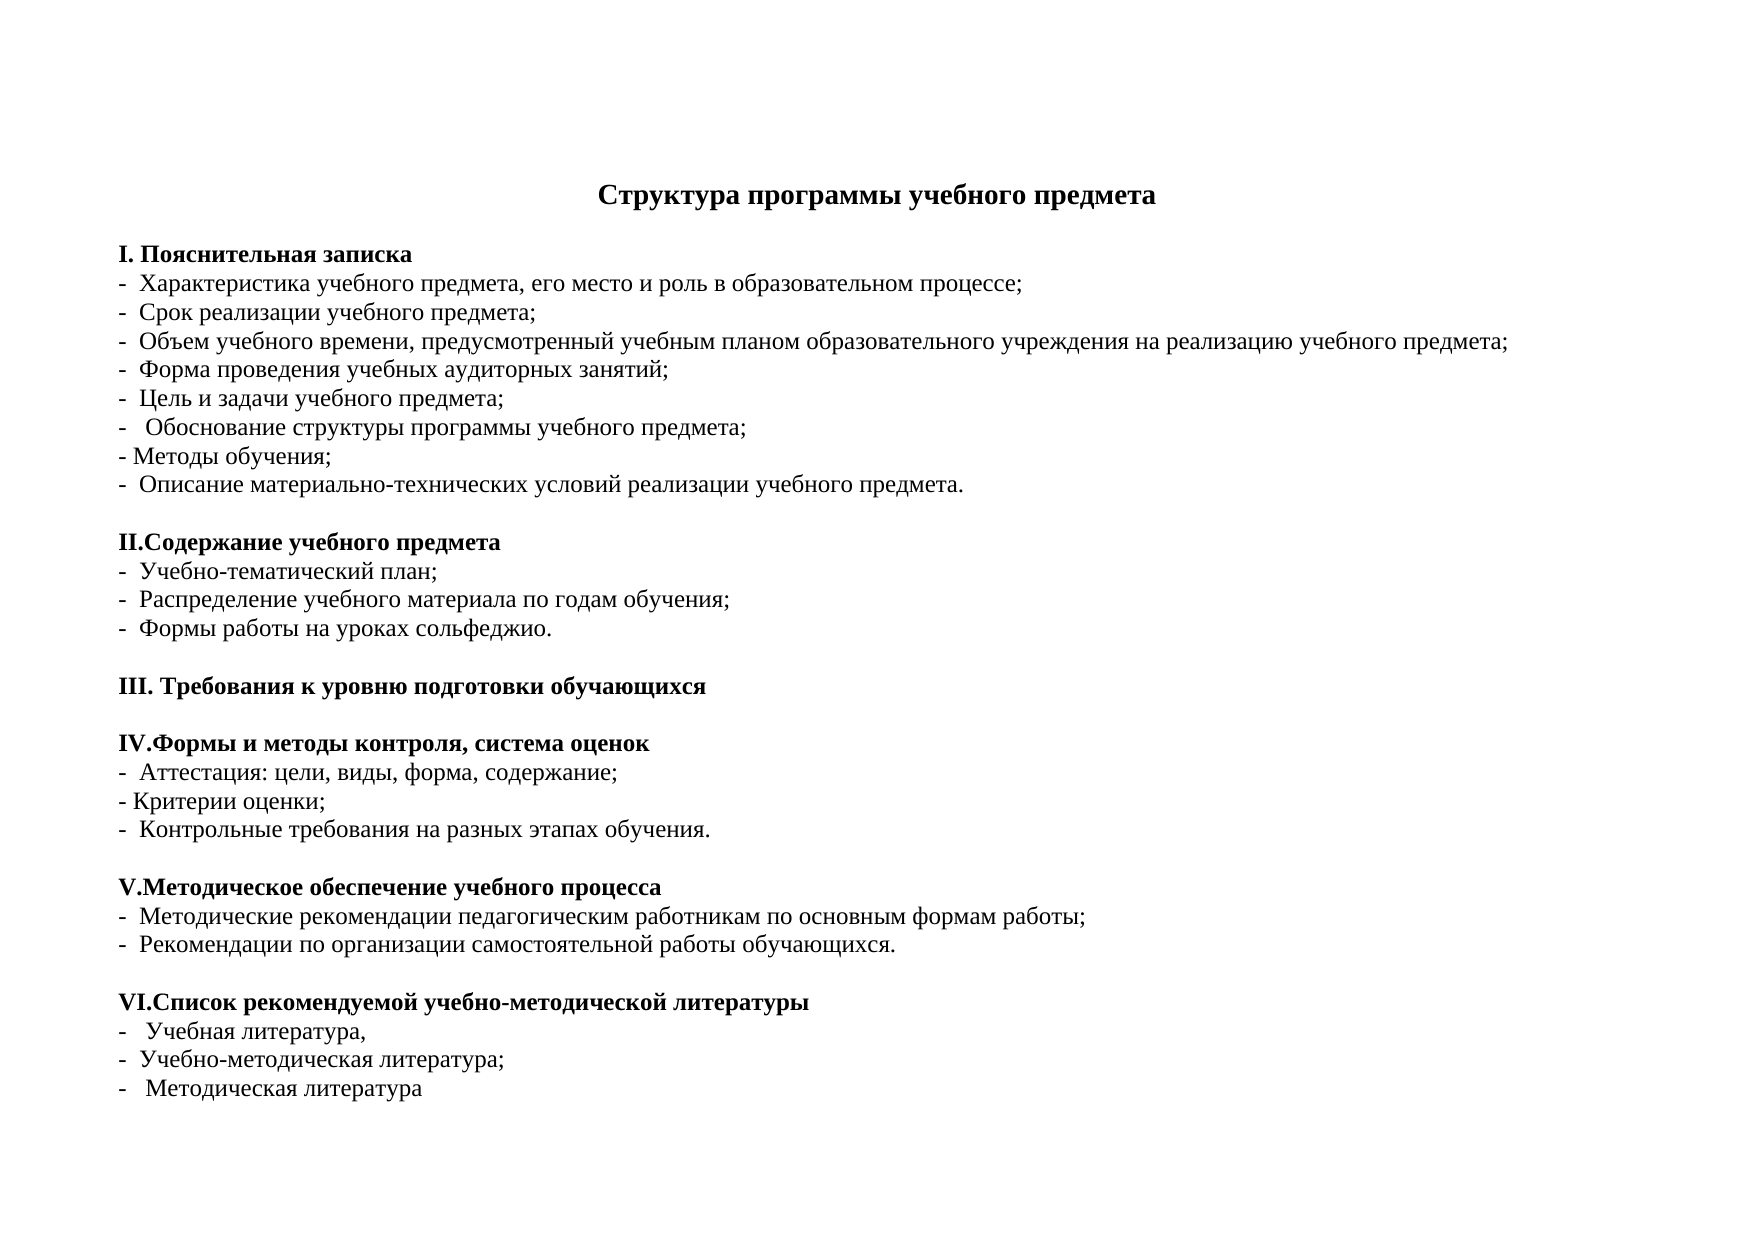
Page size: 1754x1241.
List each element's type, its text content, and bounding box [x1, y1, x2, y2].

text - Методы обучения; [118, 441, 1636, 469]
text - Срок реализации учебного предмета; [118, 297, 1636, 326]
text - Распределение учебного материала по годам обучения; [118, 584, 1636, 613]
text III. Требования к уровню подготовки обучающихся [118, 671, 1636, 699]
text V.Методическое обеспечение учебного процесса [118, 872, 1636, 901]
text - Характеристика учебного предмета, его место и роль в образовательном процессе; [118, 268, 1636, 297]
text - Учебно-методическая литература; [118, 1044, 1636, 1073]
text I. Пояснительная записка [118, 239, 1636, 268]
text - Обоснование структуры программы учебного предмета; [118, 412, 1636, 441]
text IV.Формы и методы контроля, система оценок [118, 728, 1636, 757]
text Структура программы учебного предмета [118, 177, 1636, 211]
text VI.Список рекомендуемой учебно-методической литературы [118, 987, 1636, 1016]
text - Учебно-тематический план; [118, 556, 1636, 584]
text - Контрольные требования на разных этапах обучения. [118, 814, 1636, 843]
text - Описание материально-технических условий реализации учебного предмета. [118, 469, 1636, 498]
text - Критерии оценки; [118, 786, 1636, 814]
text - Объем учебного времени, предусмотренный учебным планом образовательного учреждения на реализацию учебного предмета; [118, 326, 1636, 354]
text - Методические рекомендации педагогическим работникам по основным формам работы; [118, 901, 1636, 929]
text II.Содержание учебного предмета [118, 527, 1636, 556]
text - Рекомендации по организации самостоятельной работы обучающихся. [118, 929, 1636, 958]
text - Форма проведения учебных аудиторных занятий; [118, 354, 1636, 383]
text - Аттестация: цели, виды, форма, содержание; [118, 757, 1636, 786]
text - Формы работы на уроках сольфеджио. [118, 613, 1636, 642]
text - Цель и задачи учебного предмета; [118, 383, 1636, 412]
text - Учебная литература, [118, 1016, 1636, 1044]
text - Методическая литература [118, 1073, 1636, 1102]
